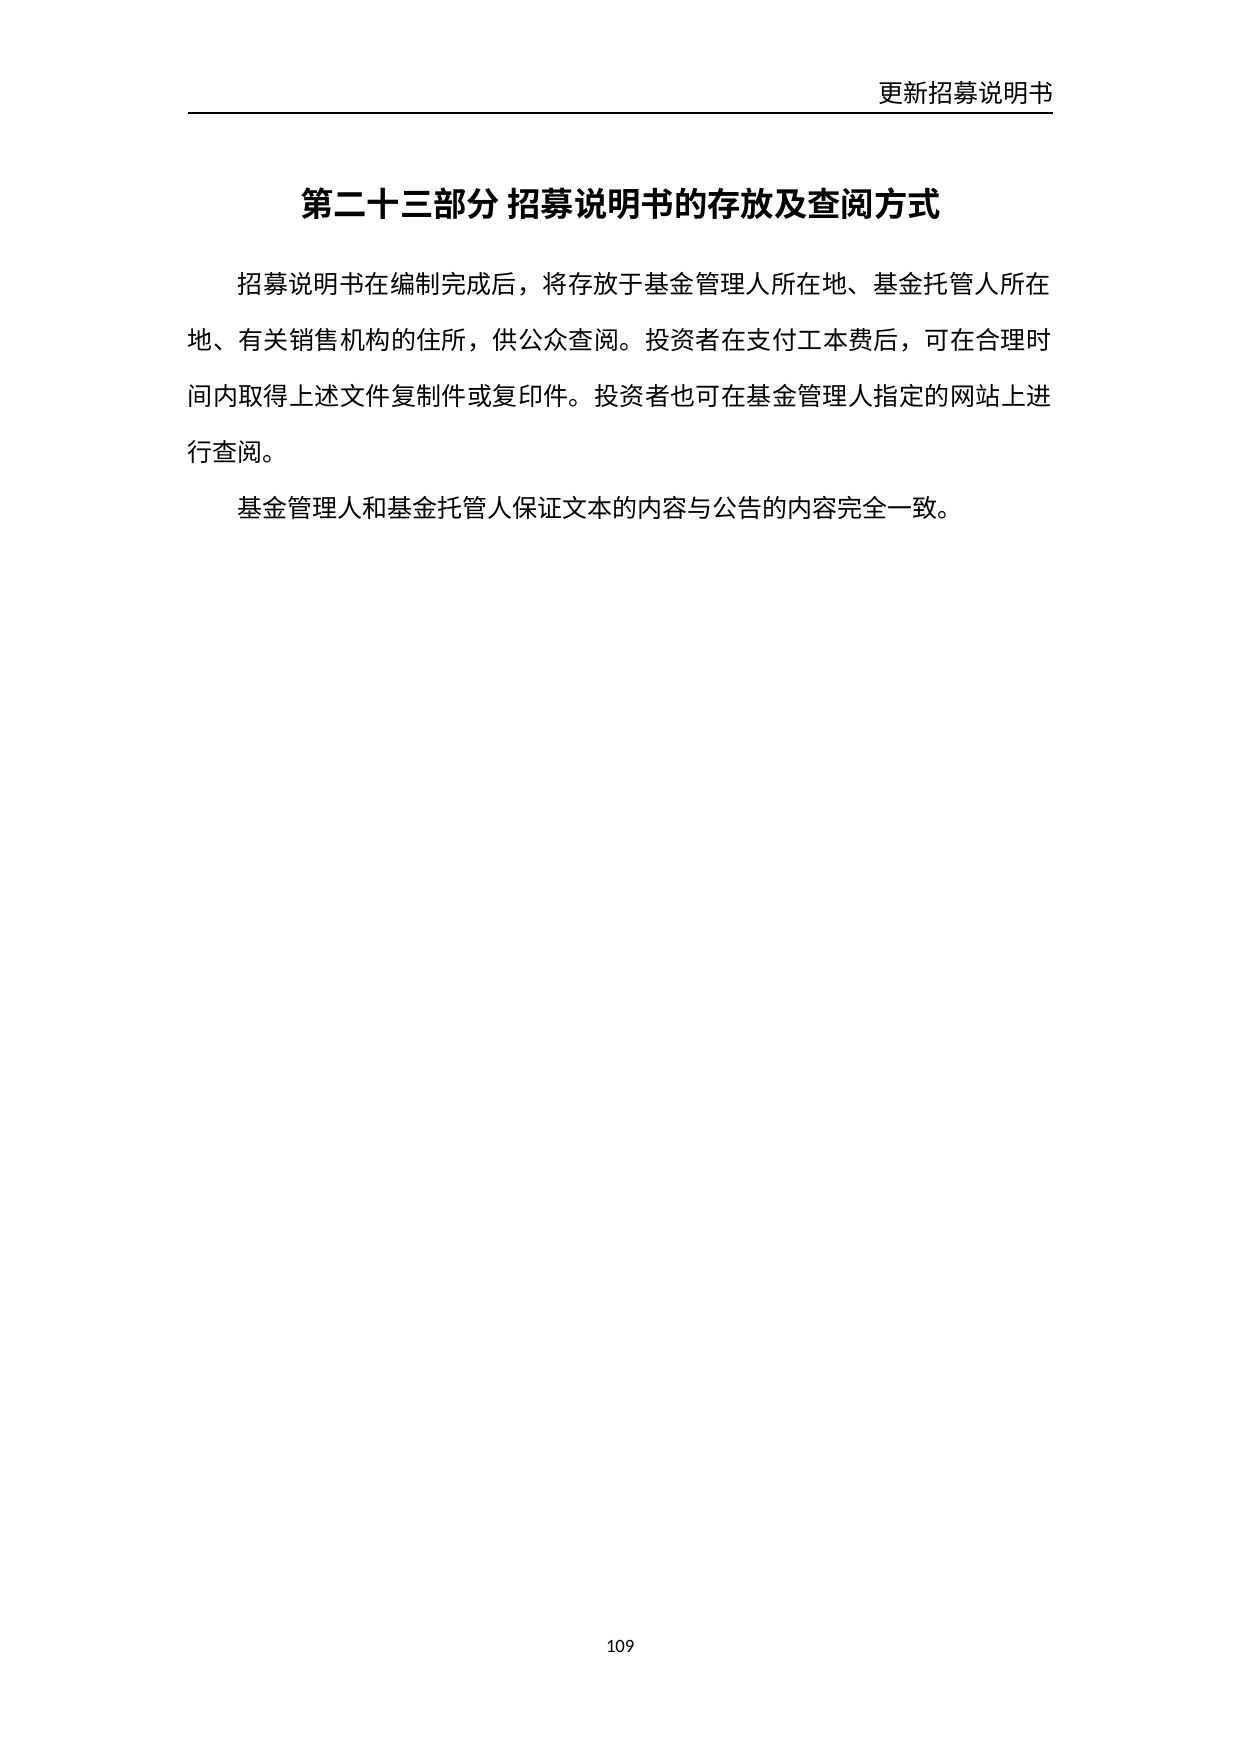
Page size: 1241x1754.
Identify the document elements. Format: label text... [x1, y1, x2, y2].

text 招募说明书在编制完成后，将存放于基金管理人所在地、基金托管人所在地、有关销售机构的住所，供公众查阅。投资者在支付工本费后，可在合理时间内取得上述文件复制件或复印件。投资者也可在基金管理人指定的网站上进行查阅。 [187, 263, 1053, 470]
text 第二十三部分 招募说明书的存放及查阅方式 [187, 164, 1053, 239]
text 基金管理人和基金托管人保证文本的内容与公告的内容完全一致。 [187, 488, 1053, 525]
